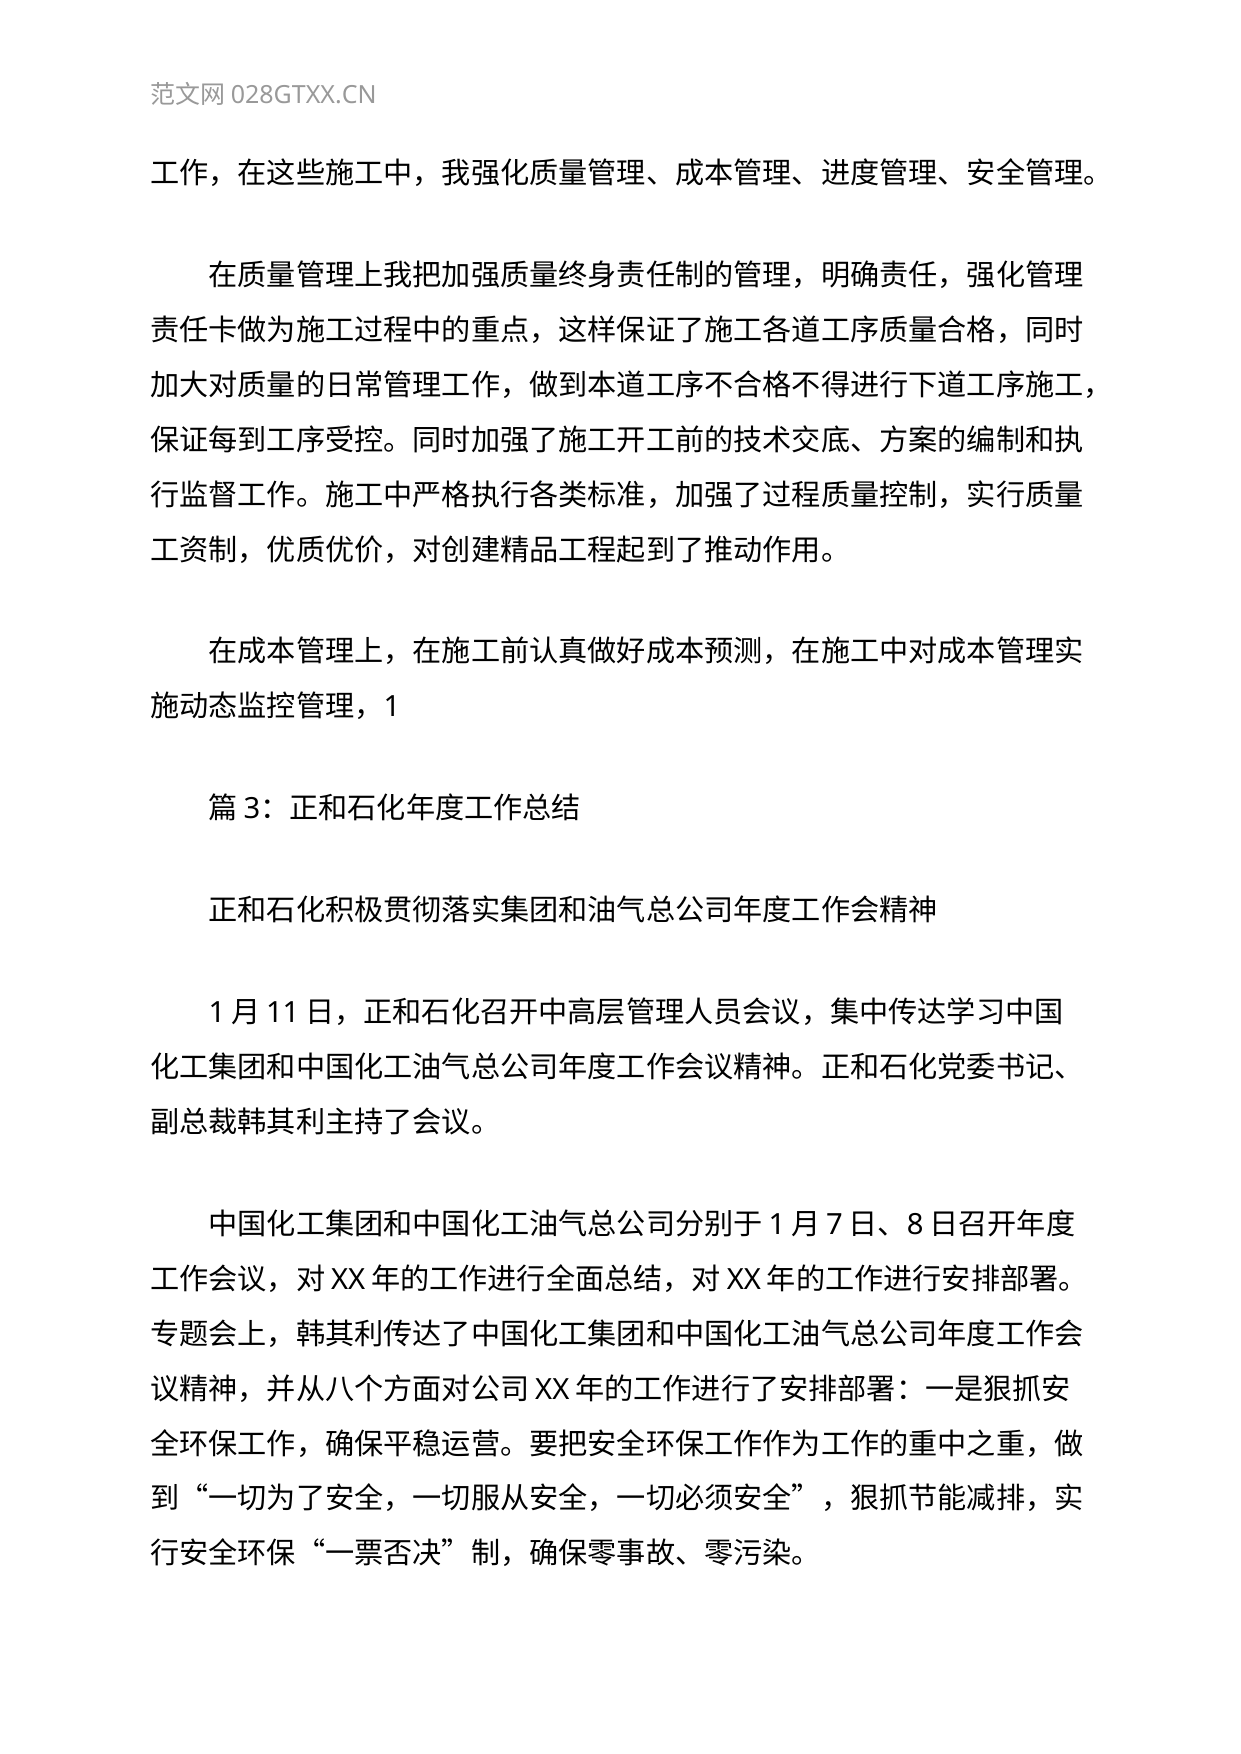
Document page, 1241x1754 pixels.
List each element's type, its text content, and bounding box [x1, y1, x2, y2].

text 1月11日，正和石化召开中高层管理人员会议，集中传达学习中国化工集团和中国化工油气总公司年度工作会议精神。正和石化党委书记、副总裁韩其利主持了会议。 [150, 989, 1090, 1141]
text 篇3：正和石化年度工作总结 [150, 785, 1090, 827]
text 正和石化积极贯彻落实集团和油气总公司年度工作会精神 [150, 887, 1090, 929]
text 在质量管理上我把加强质量终身责任制的管理，明确责任，强化管理责任卡做为施工过程中的重点，这样保证了施工各道工序质量合格，同时加大对质量的日常管理工作，做到本道工序不合格不得进行下道工序施工，保证每到工序受控。同时加强了施工开工前的技术交底、方案的编制和执行监督工作。施工中严格执行各类标准，加强了过程质量控制，实行质量工资制，优质优价，对创建精品工程起到了推动作用。 [150, 252, 1090, 568]
text 中国化工集团和中国化工油气总公司分别于1月7日、8日召开年度工作会议，对XX年的工作进行全面总结，对XX年的工作进行安排部署。专题会上，韩其利传达了中国化工集团和中国化工油气总公司年度工作会议精神，并从八个方面对公司XX年的工作进行了安排部署：一是狠抓安全环保工作，确保平稳运营。要把安全环保工作作为工作的重中之重，做到“一切为了安全，一切服从安全，一切必须安全”，狠抓节能减排，实行安全环保“一票否决”制，确保零事故、零污染。 [150, 1200, 1090, 1572]
text 在成本管理上，在施工前认真做好成本预测，在施工中对成本管理实施动态监控管理，1 [150, 628, 1090, 725]
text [150, 150, 1090, 192]
